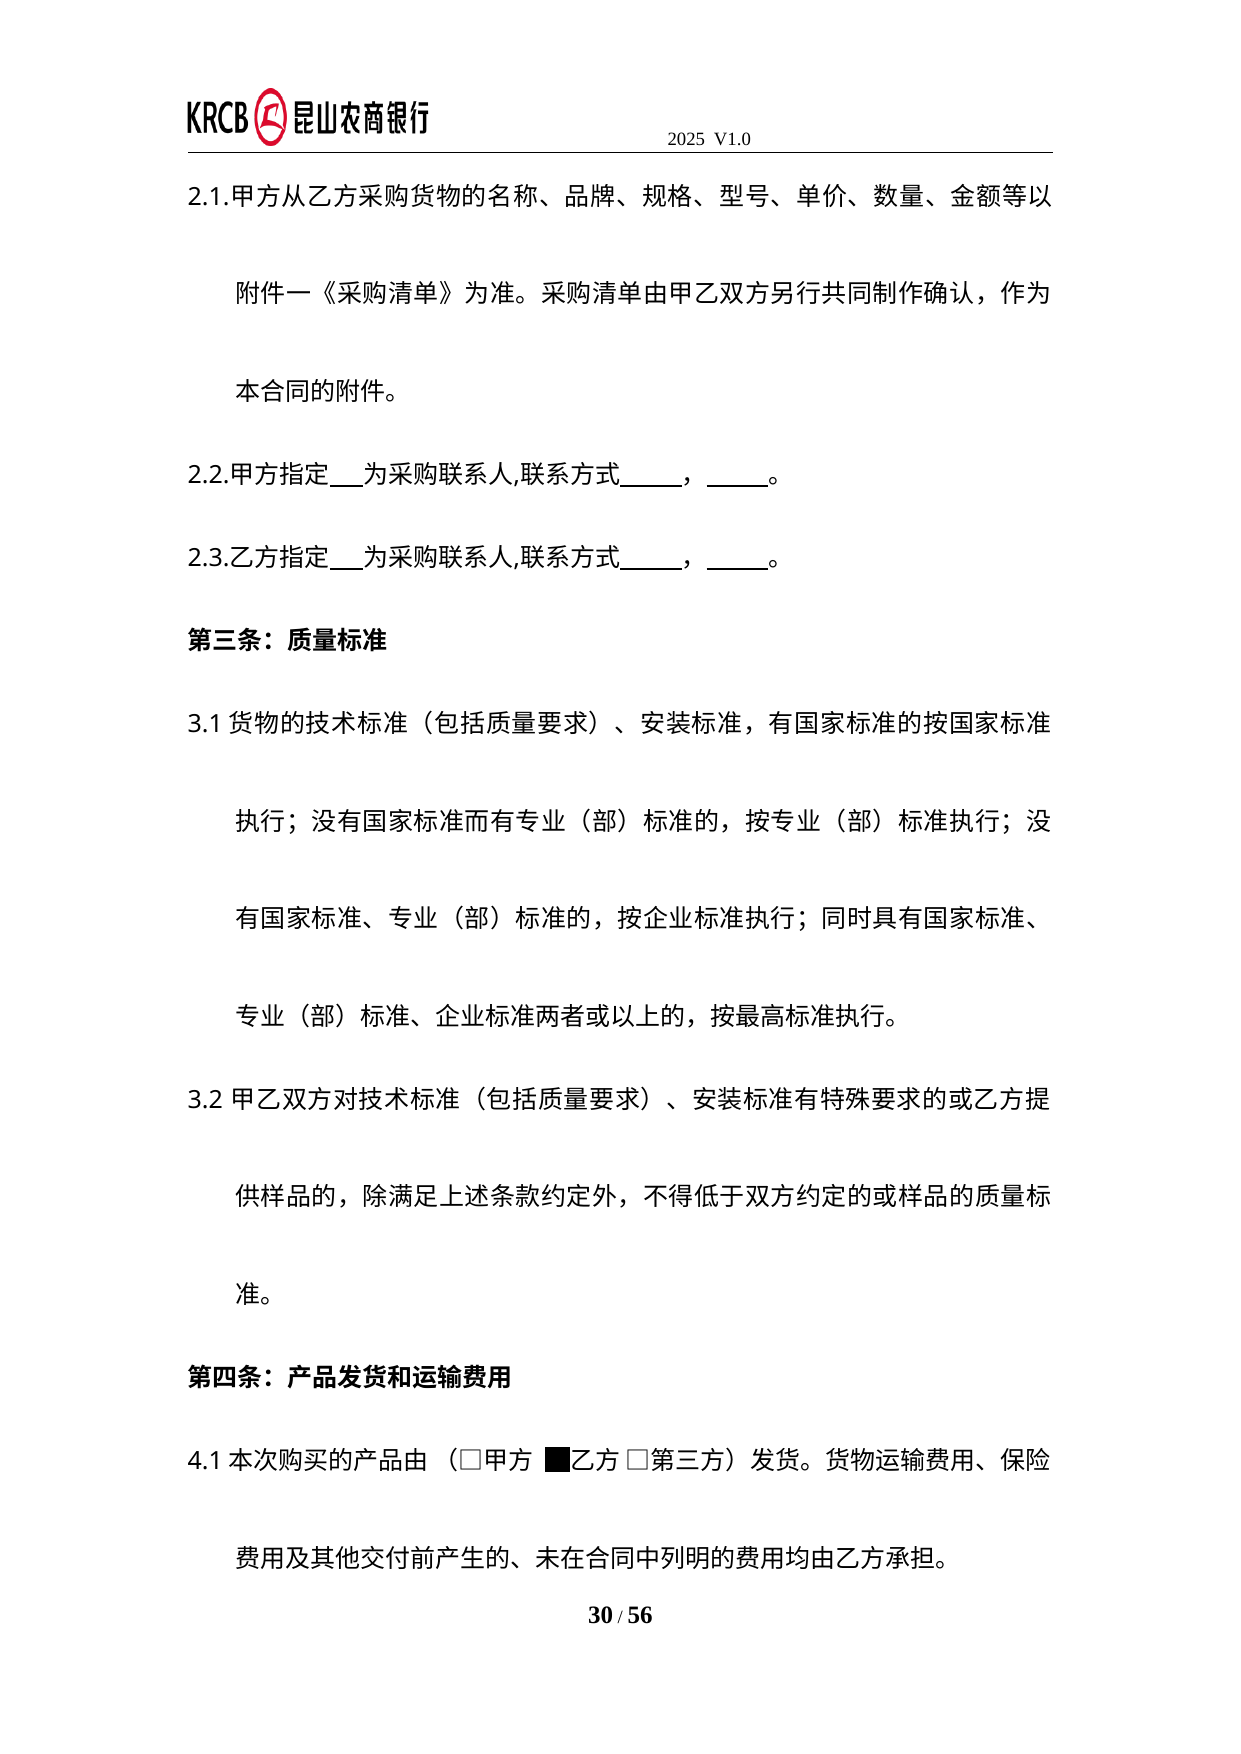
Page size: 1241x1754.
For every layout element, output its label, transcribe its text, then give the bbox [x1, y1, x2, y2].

text 4.1本次购买的产品由 （□甲方 █乙方 □第三方）发货。货物运输费用、保险费用及其他交付前产生的、未在合同中列明的费用均由乙方承担。 [187, 1426, 1053, 1589]
text 2.3.乙方指定 为采购联系人,联系方式 ， 。 [187, 523, 1053, 588]
text 2.1.甲方从乙方采购货物的名称、品牌、规格、型号、单价、数量、金额等以附件一《采购清单》为准。采购清单由甲乙双方另行共同制作确认，作为本合同的附件。 [187, 162, 1053, 422]
subtitle 第三条：质量标准 [187, 606, 1053, 671]
text 3.1货物的技术标准（包括质量要求）、安装标准，有国家标准的按国家标准执行；没有国家标准而有专业（部）标准的，按专业（部）标准执行；没有国家标准、专业（部）标准的，按企业标准执行；同时具有国家标准、专业（部）标准、企业标准两者或以上的，按最高标准执行。 [187, 689, 1053, 1047]
text 3.2 甲乙双方对技术标准（包括质量要求）、安装标准有特殊要求的或乙方提供样品的，除满足上述条款约定外，不得低于双方约定的或样品的质量标准。 [187, 1065, 1053, 1325]
subtitle 第四条：产品发货和运输费用 [187, 1343, 1053, 1408]
picture [187, 88, 429, 146]
text 2.2.甲方指定 为采购联系人,联系方式 ， 。 [187, 440, 1053, 505]
